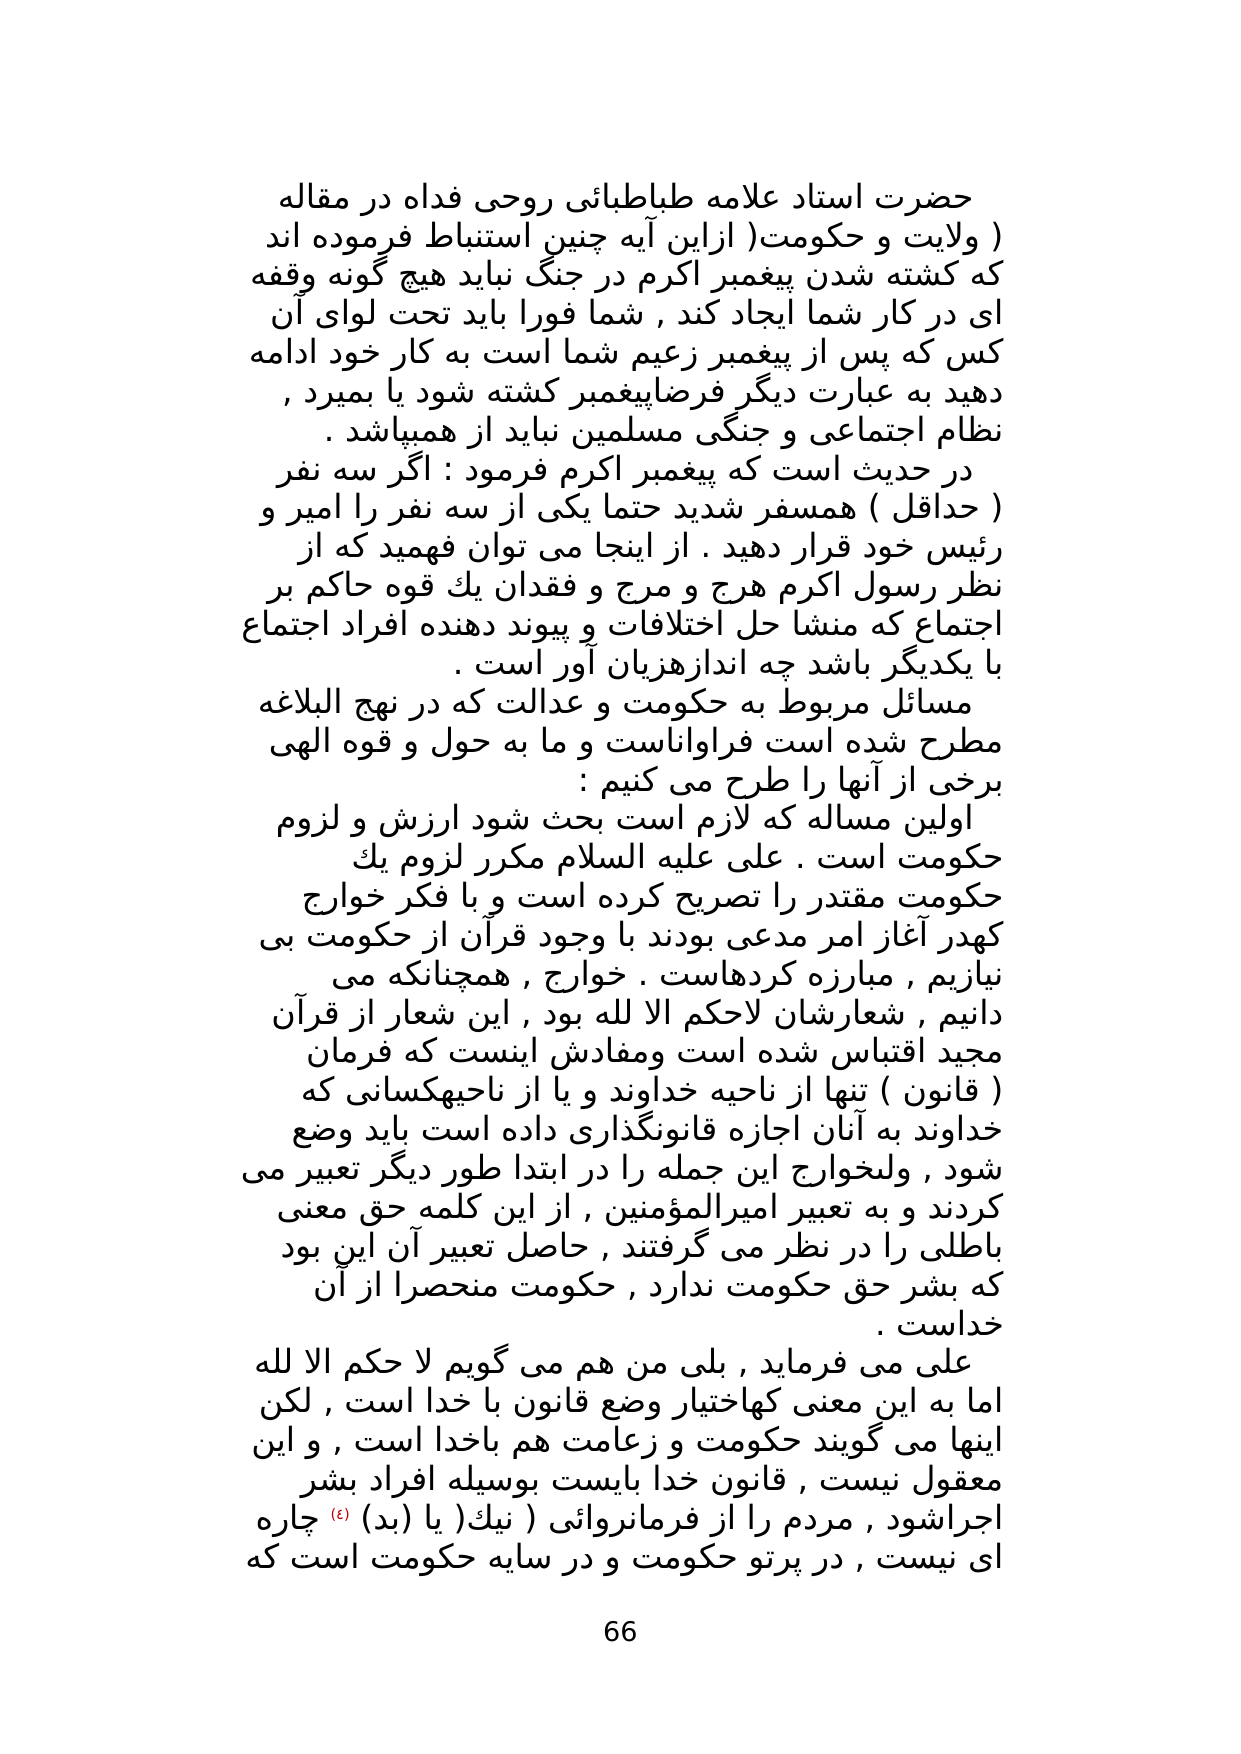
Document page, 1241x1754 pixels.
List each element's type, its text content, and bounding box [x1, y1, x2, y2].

text اولين مساله كه لازم است بحث شود ارزش و لزوم حكومت است . على عليه السلام مكرر لزوم يك حكومت مقتدر را تصريح كرده است و با فكر خوارج كهدر آغاز امر مدعى بودند با وجود قرآن از حكومت بى نيازيم , مبارزه كردهاست . خوارج , همچنانكه مى دانيم , شعارشان لاحكم الا لله بود , اين شعار از قرآن مجيد اقتباس شده است ومفادش اينست كه فرمان ( قانون ) تنها از ناحيه خداوند و يا از ناحيهكسانى كه خداوند به آنان اجازه قانونگذارى داده است بايد وضع شود , ولىخوارج اين جمله را در ابتدا طور ديگر تعبير مى كردند و به تعبير اميرالمؤمنين , از اين كلمه حق معنى باطلى را در نظر مى گرفتند , حاصل تعبير آن اين بود كه بشر حق حكومت ندارد , حكومت منحصرا از آن خداست . [236, 799, 1004, 1343]
text حضرت استاد علامه طباطبائى روحى فداه در مقاله ( ولايت و حكومت( ازاين آيه چنين استنباط فرموده اند كه كشته شدن پيغمبر اكرم در جنگ نبايد هيچ گونه وقفه اى در كار شما ايجاد كند , شما فورا بايد تحت لواى آن كس كه پس از پيغمبر زعيم شما است به كار خود ادامه دهيد به عبارت ديگر فرضاپيغمبر كشته شود يا بميرد , نظام اجتماعى و جنگى مسلمين نبايد از همبپاشد . [236, 177, 1004, 449]
text در حديث است كه پيغمبر اكرم فرمود : اگر سه نفر ( حداقل ) همسفر شديد حتما يكى از سه نفر را امير و رئيس خود قرار دهيد . از اينجا مى توان فهميد كه از نظر رسول اكرم هرج و مرج و فقدان يك قوه حاكم بر اجتماع كه منشا حل اختلافات و پيوند دهنده افراد اجتماع با يكديگر باشد چه اندازهزيان آور است . [236, 449, 1004, 682]
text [236, 1343, 1004, 1576]
text مسائل مربوط به حكومت و عدالت كه در نهج البلاغه مطرح شده است فراواناست و ما به حول و قوه الهى برخى از آنها را طرح مى كنيم : [236, 682, 1004, 799]
